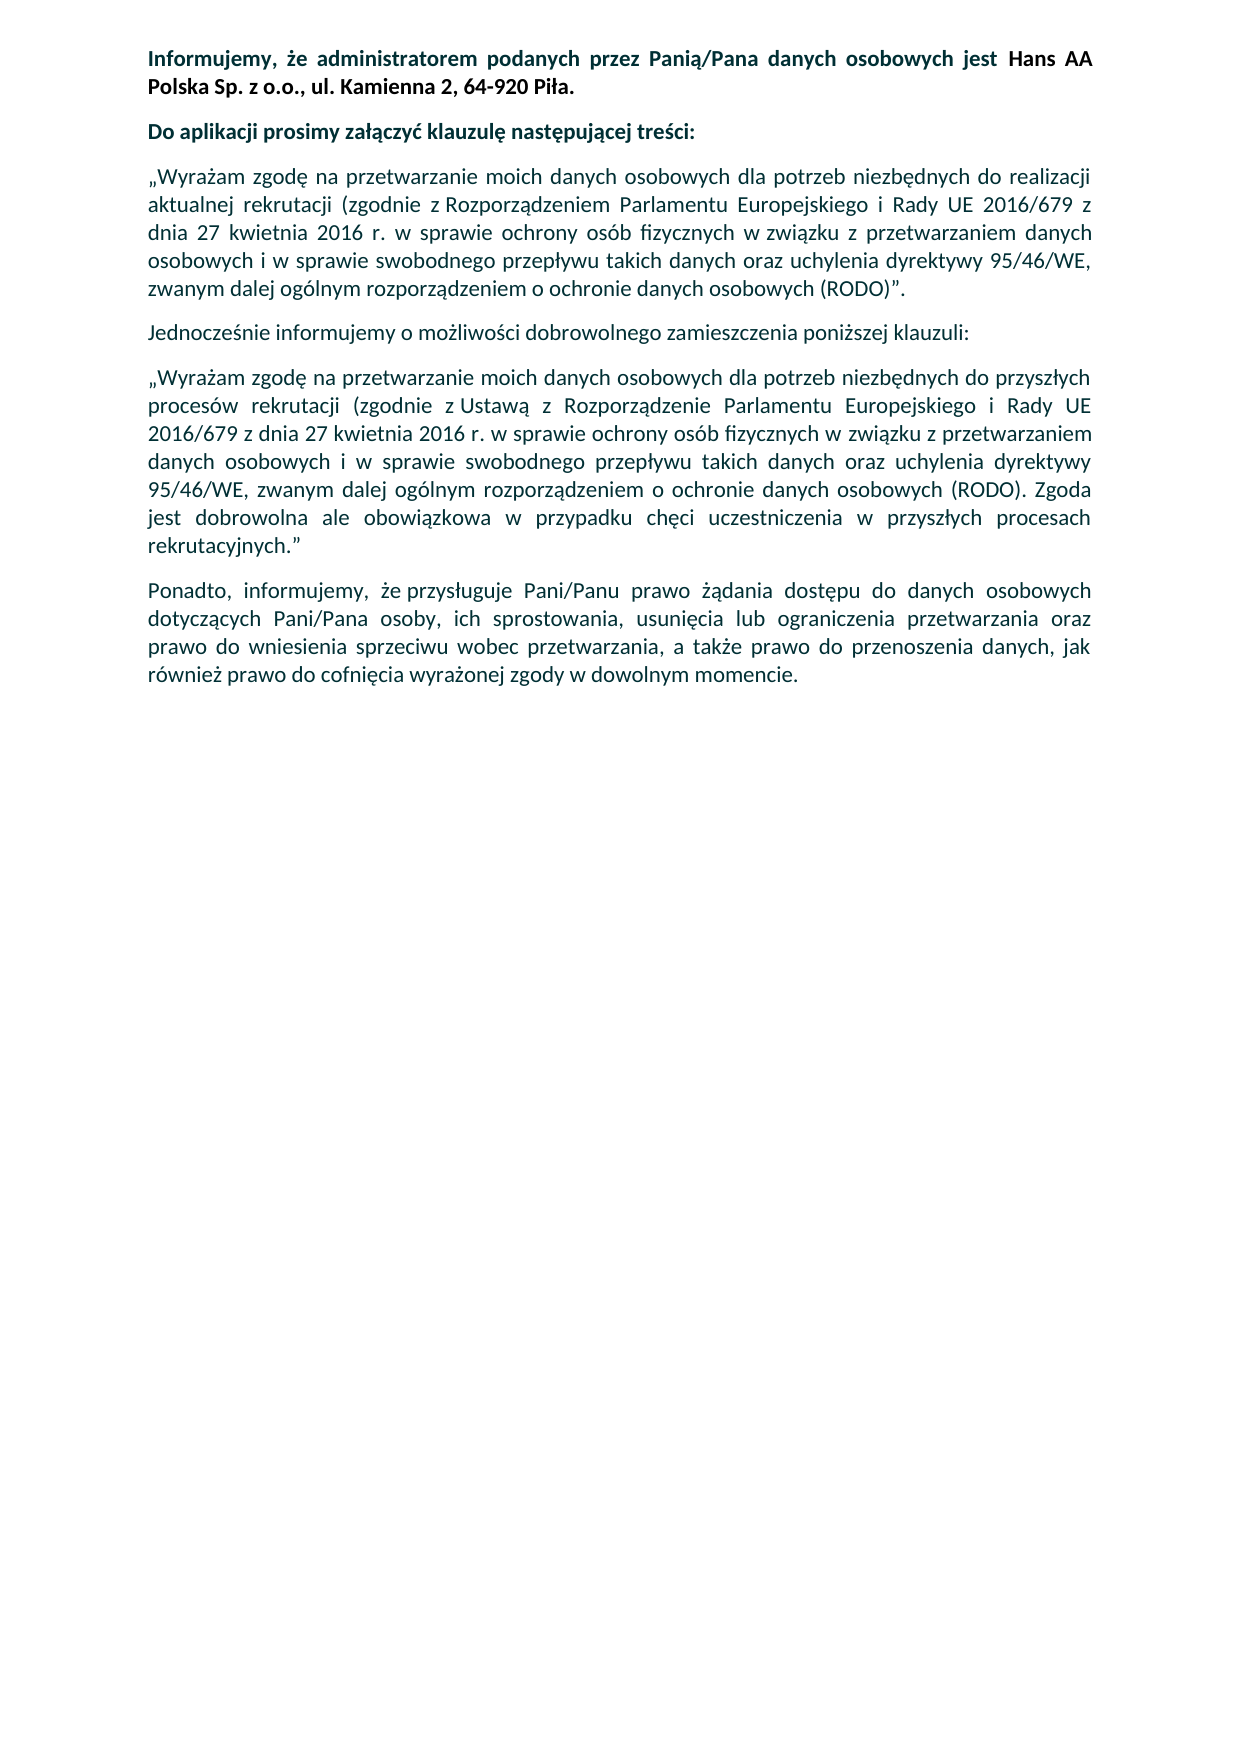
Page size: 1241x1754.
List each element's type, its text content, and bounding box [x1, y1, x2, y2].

text Informujemy, że administratorem podanych przez Panią/Pana danych osobowych jest Hans AA Polska Sp. z o.o., ul. Kamienna 2, 64-920 Piła. [148, 44, 1093, 100]
text „Wyrażam zgodę na przetwarzanie moich danych osobowych dla potrzeb niezbędnych do realizacji aktualnej rekrutacji (zgodnie z Rozporządzeniem Parlamentu Europejskiego i Rady UE 2016/679 z dnia 27 kwietnia 2016 r. w sprawie ochrony osób fizycznych w związku z przetwarzaniem danych osobowych i w sprawie swobodnego przepływu takich danych oraz uchylenia dyrektywy 95/46/WE, zwanym dalej ogólnym rozporządzeniem o ochronie danych osobowych (RODO)”. [148, 162, 1093, 302]
text Do aplikacji prosimy załączyć klauzulę następującej treści: [148, 117, 1093, 145]
text „Wyrażam zgodę na przetwarzanie moich danych osobowych dla potrzeb niezbędnych do przyszłych procesów rekrutacji (zgodnie z Ustawą z Rozporządzenie Parlamentu Europejskiego i Rady UE 2016/679 z dnia 27 kwietnia 2016 r. w sprawie ochrony osób fizycznych w związku z przetwarzaniem danych osobowych i w sprawie swobodnego przepływu takich danych oraz uchylenia dyrektywy 95/46/WE, zwanym dalej ogólnym rozporządzeniem o ochronie danych osobowych (RODO). Zgoda jest dobrowolna ale obowiązkowa w przypadku chęci uczestniczenia w przyszłych procesach rekrutacyjnych.” [148, 363, 1093, 559]
text Ponadto, informujemy, że przysługuje Pani/Panu prawo żądania dostępu do danych osobowych dotyczących Pani/Pana osoby, ich sprostowania, usunięcia lub ograniczenia przetwarzania oraz prawo do wniesienia sprzeciwu wobec przetwarzania, a także prawo do przenoszenia danych, jak również prawo do cofnięcia wyrażonej zgody w dowolnym momencie. [148, 576, 1093, 688]
text Jednocześnie informujemy o możliwości dobrowolnego zamieszczenia poniższej klauzuli: [148, 318, 1093, 347]
